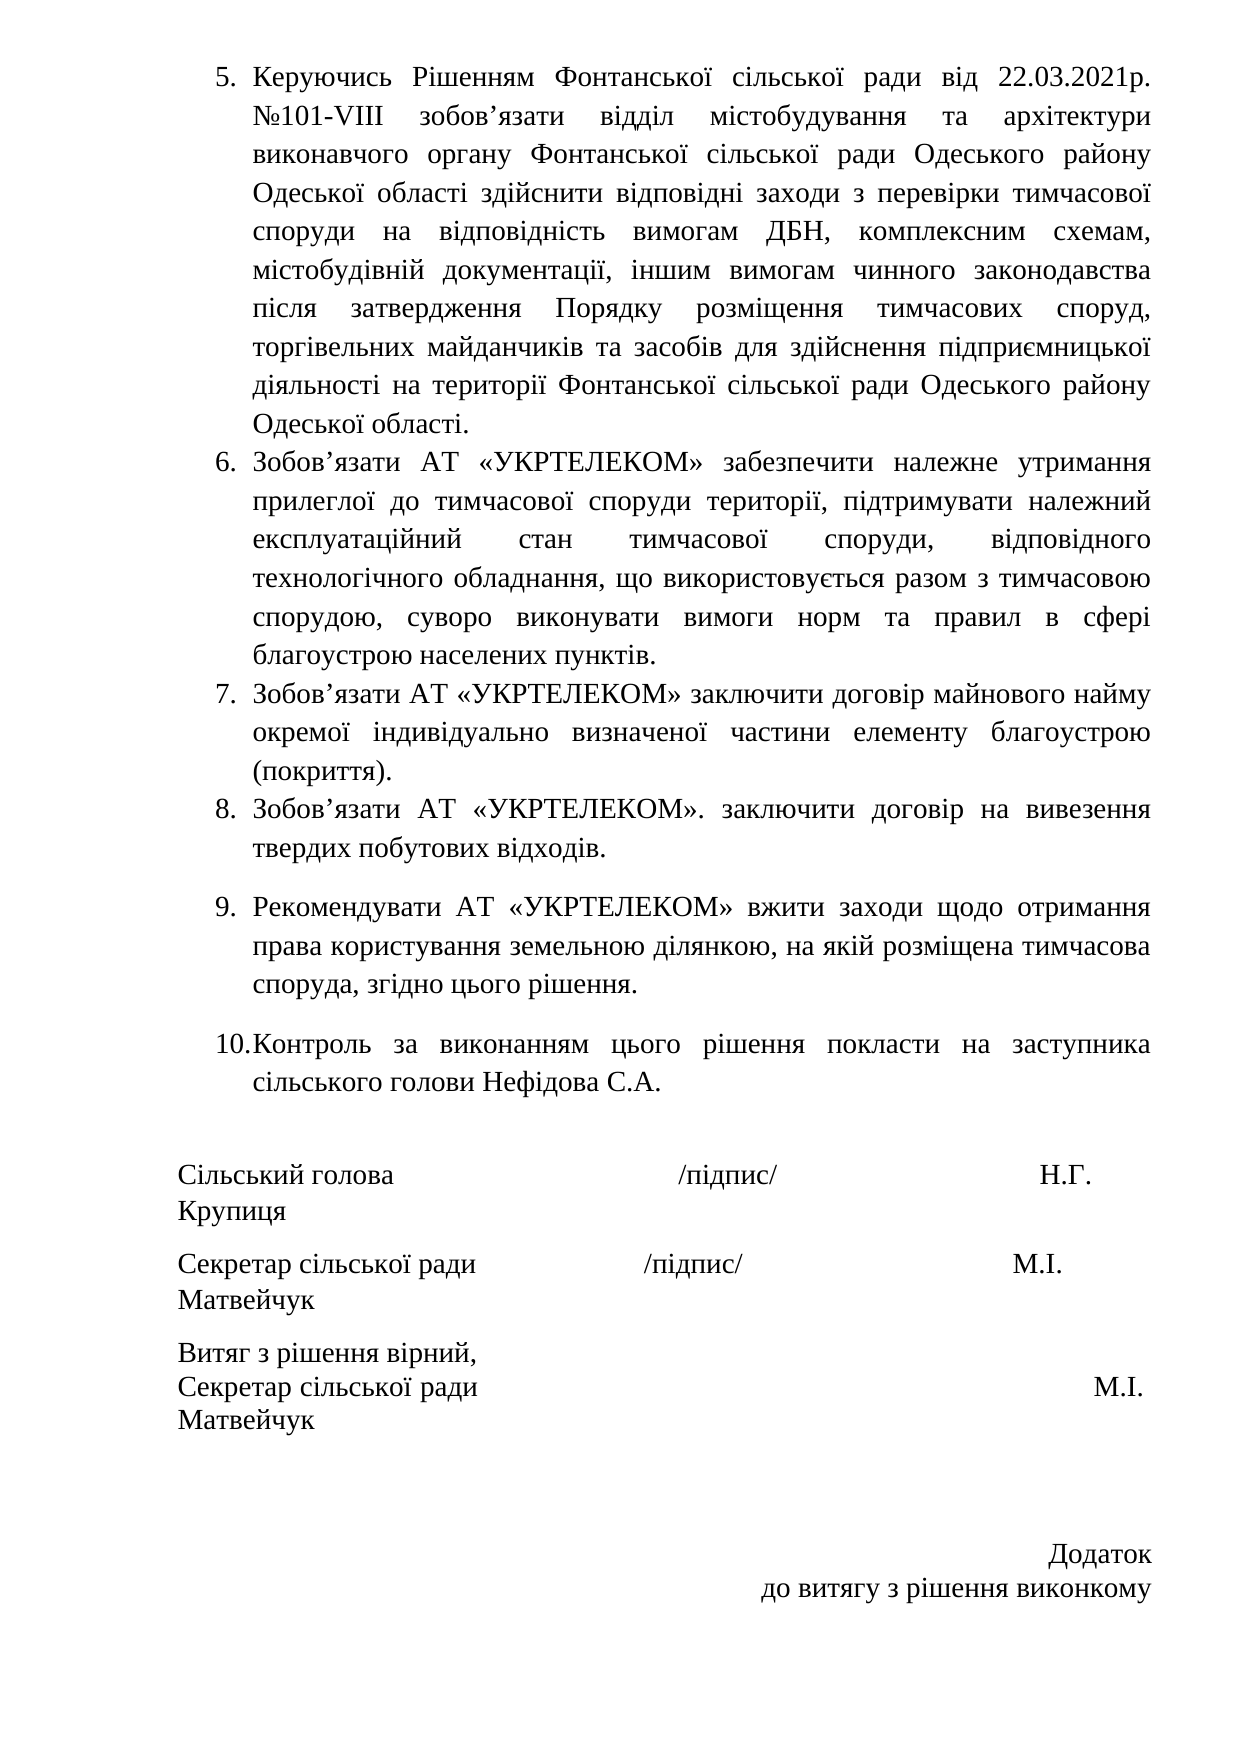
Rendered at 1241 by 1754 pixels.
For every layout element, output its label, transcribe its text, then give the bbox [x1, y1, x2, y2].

list Рекомендувати АТ «УКРТЕЛЕКОМ» вжити заходи щодо отримання права користування земельною ділянкою, на якій розміщена тимчасова споруда, згідно цього рішення. [215, 889, 1152, 1000]
text Витяг з рішення вірний, [177, 1335, 1152, 1369]
list Керуючись Рішенням Фонтанської сільської ради від 22.03.2021р. №101-VIII зобов’язати відділ містобудування та архітектури виконавчого органу Фонтанської сільської ради Одеського району Одеської області здійснити відповідні заходи з перевірки тимчасової споруди на відповідність вимогам ДБН, комплексним схемам, містобудівній документації, іншим вимогам чинного законодавства після затвердження Порядку розміщення тимчасових споруд, торгівельних майданчиків та засобів для здійснення підприємницької діяльності на території Фонтанської сільської ради Одеського району Одеської області. [215, 59, 1152, 439]
text Сільський голова /підпис/ Н.Г. Крупиця [177, 1157, 1152, 1227]
text до витягу з рішення виконкому [177, 1570, 1152, 1603]
list Зобов’язати АТ «УКРТЕЛЕКОМ». заключити договір на вивезення твердих побутових відходів. [215, 791, 1152, 863]
list Зобов’язати АТ «УКРТЕЛЕКОМ» заключити договір майнового найму окремої індивідуально визначеної частини елементу благоустрою (покриття). [215, 676, 1152, 786]
text Секретар сільської ради М.І. Матвейчук [177, 1369, 1152, 1436]
list Зобов’язати АТ «УКРТЕЛЕКОМ» забезпечити належне утримання прилеглої до тимчасової споруди території, підтримувати належний експлуатаційний стан тимчасової споруди, відповідного технологічного обладнання, що використовується разом з тимчасовою спорудою, суворо виконувати вимоги норм та правил в сфері благоустрою населених пунктів. [215, 444, 1152, 671]
text Додаток [177, 1536, 1152, 1570]
text Секретар сільської ради /підпис/ М.І. Матвейчук [177, 1246, 1152, 1316]
list Контроль за виконанням цього рішення покласти на заступника сільського голови Нефідова С.А. [215, 1026, 1152, 1098]
